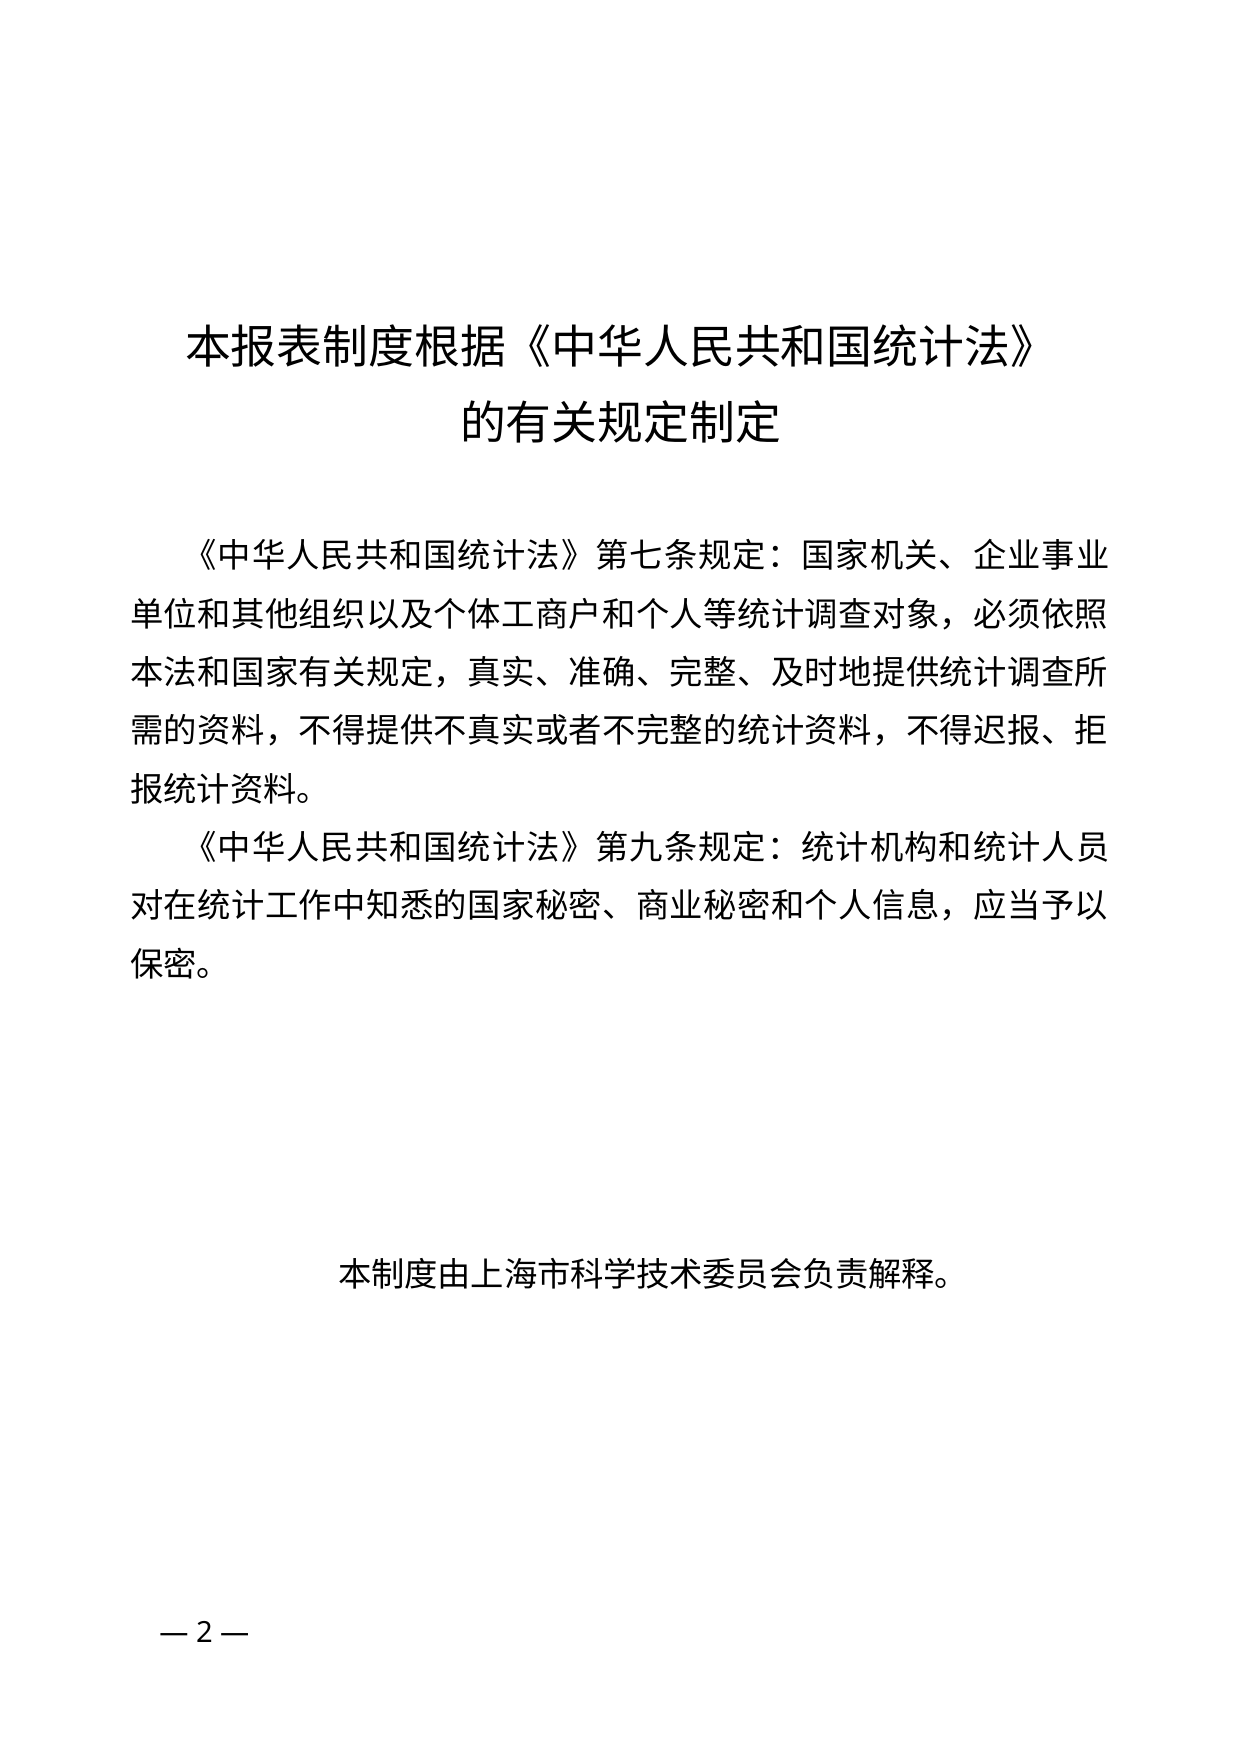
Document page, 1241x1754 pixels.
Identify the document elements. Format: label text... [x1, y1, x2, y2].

text 《中华人民共和国统计法》第七条规定：国家机关、企业事业单位和其他组织以及个体工商户和个人等统计调查对象，必须依照本法和国家有关规定，真实、准确、完整、及时地提供统计调查所需的资料，不得提供不真实或者不完整的统计资料，不得迟报、拒报统计资料。 [130, 521, 1110, 813]
text 本制度由上海市科学技术委员会负责解释。 [130, 1248, 1110, 1296]
text 本报表制度根据《中华人民共和国统计法》 [130, 310, 1110, 377]
text 的有关规定制定 [130, 386, 1110, 453]
text 《中华人民共和国统计法》第九条规定：统计机构和统计人员对在统计工作中知悉的国家秘密、商业秘密和个人信息，应当予以保密。 [130, 813, 1110, 988]
